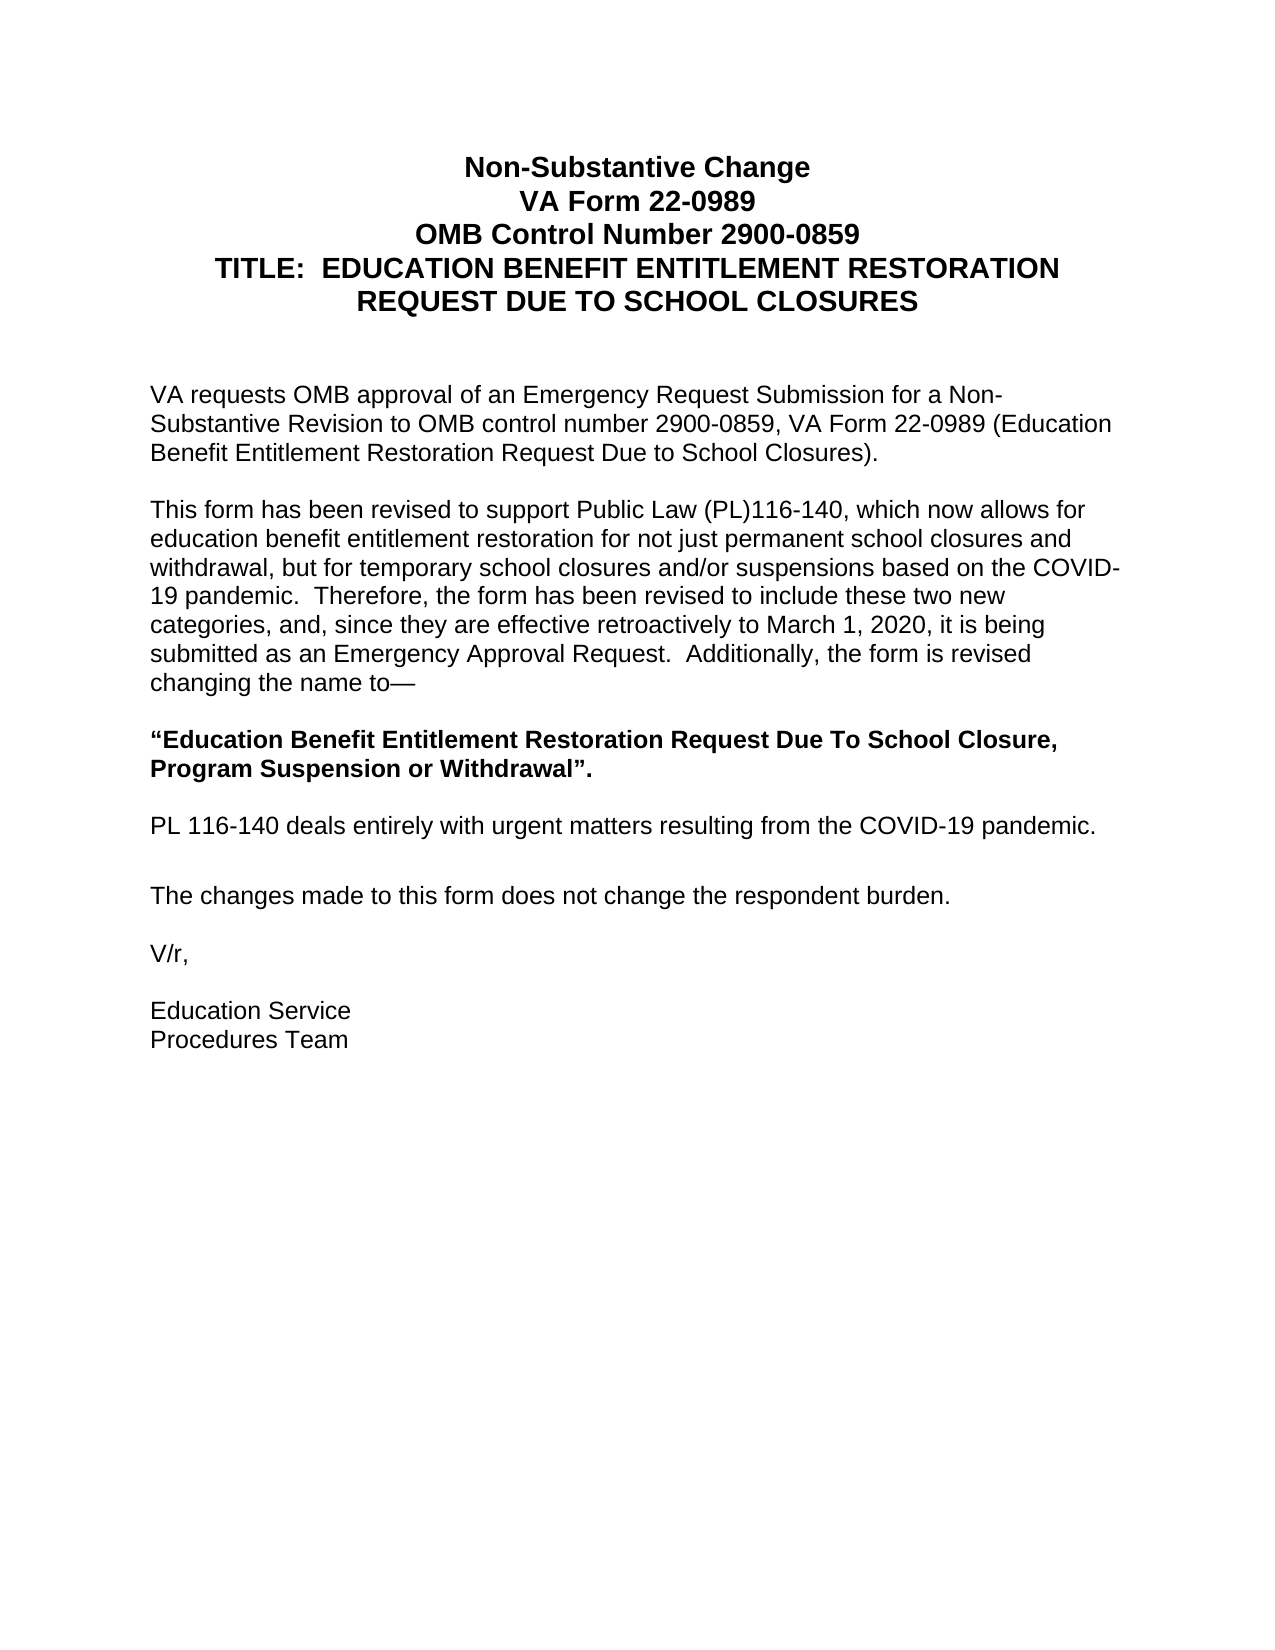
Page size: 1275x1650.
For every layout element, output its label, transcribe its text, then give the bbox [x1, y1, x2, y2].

text PL 116-140 deals entirely with urgent matters resulting from the COVID-19 pandemic. [150, 811, 1125, 840]
text TITLE: EDUCATION BENEFIT ENTITLEMENT RESTORATION REQUEST DUE TO SCHOOL CLOSURES [150, 251, 1125, 318]
text “Education Benefit Entitlement Restoration Request Due To School Closure, Program Suspension or Withdrawal”. [150, 725, 1125, 782]
text The changes made to this form does not change the respondent burden. [150, 881, 1125, 910]
text VA Form 22-0989 [150, 183, 1125, 217]
text This form has been revised to support Public Law (PL)116-140, which now allows for education benefit entitlement restoration for not just permanent school closures and withdrawal, but for temporary school closures and/or suspensions based on the COVID-19 pandemic. Therefore, the form has been revised to include these two new categories, and, since they are effective retroactively to March 1, 2020, it is being submitted as an Emergency Approval Request. Additionally, the form is revised changing the name to— [150, 495, 1125, 696]
text VA requests OMB approval of an Emergency Request Submission for a Non-Substantive Revision to OMB control number 2900-0859, VA Form 22-0989 (Education Benefit Entitlement Restoration Request Due to School Closures). [150, 380, 1125, 466]
text Education Service [150, 996, 1125, 1025]
text Procedures Team [150, 1025, 1125, 1054]
text V/r, [150, 939, 1125, 967]
text OMB Control Number 2900-0859 [150, 217, 1125, 251]
text Non-Substantive Change [150, 150, 1125, 183]
